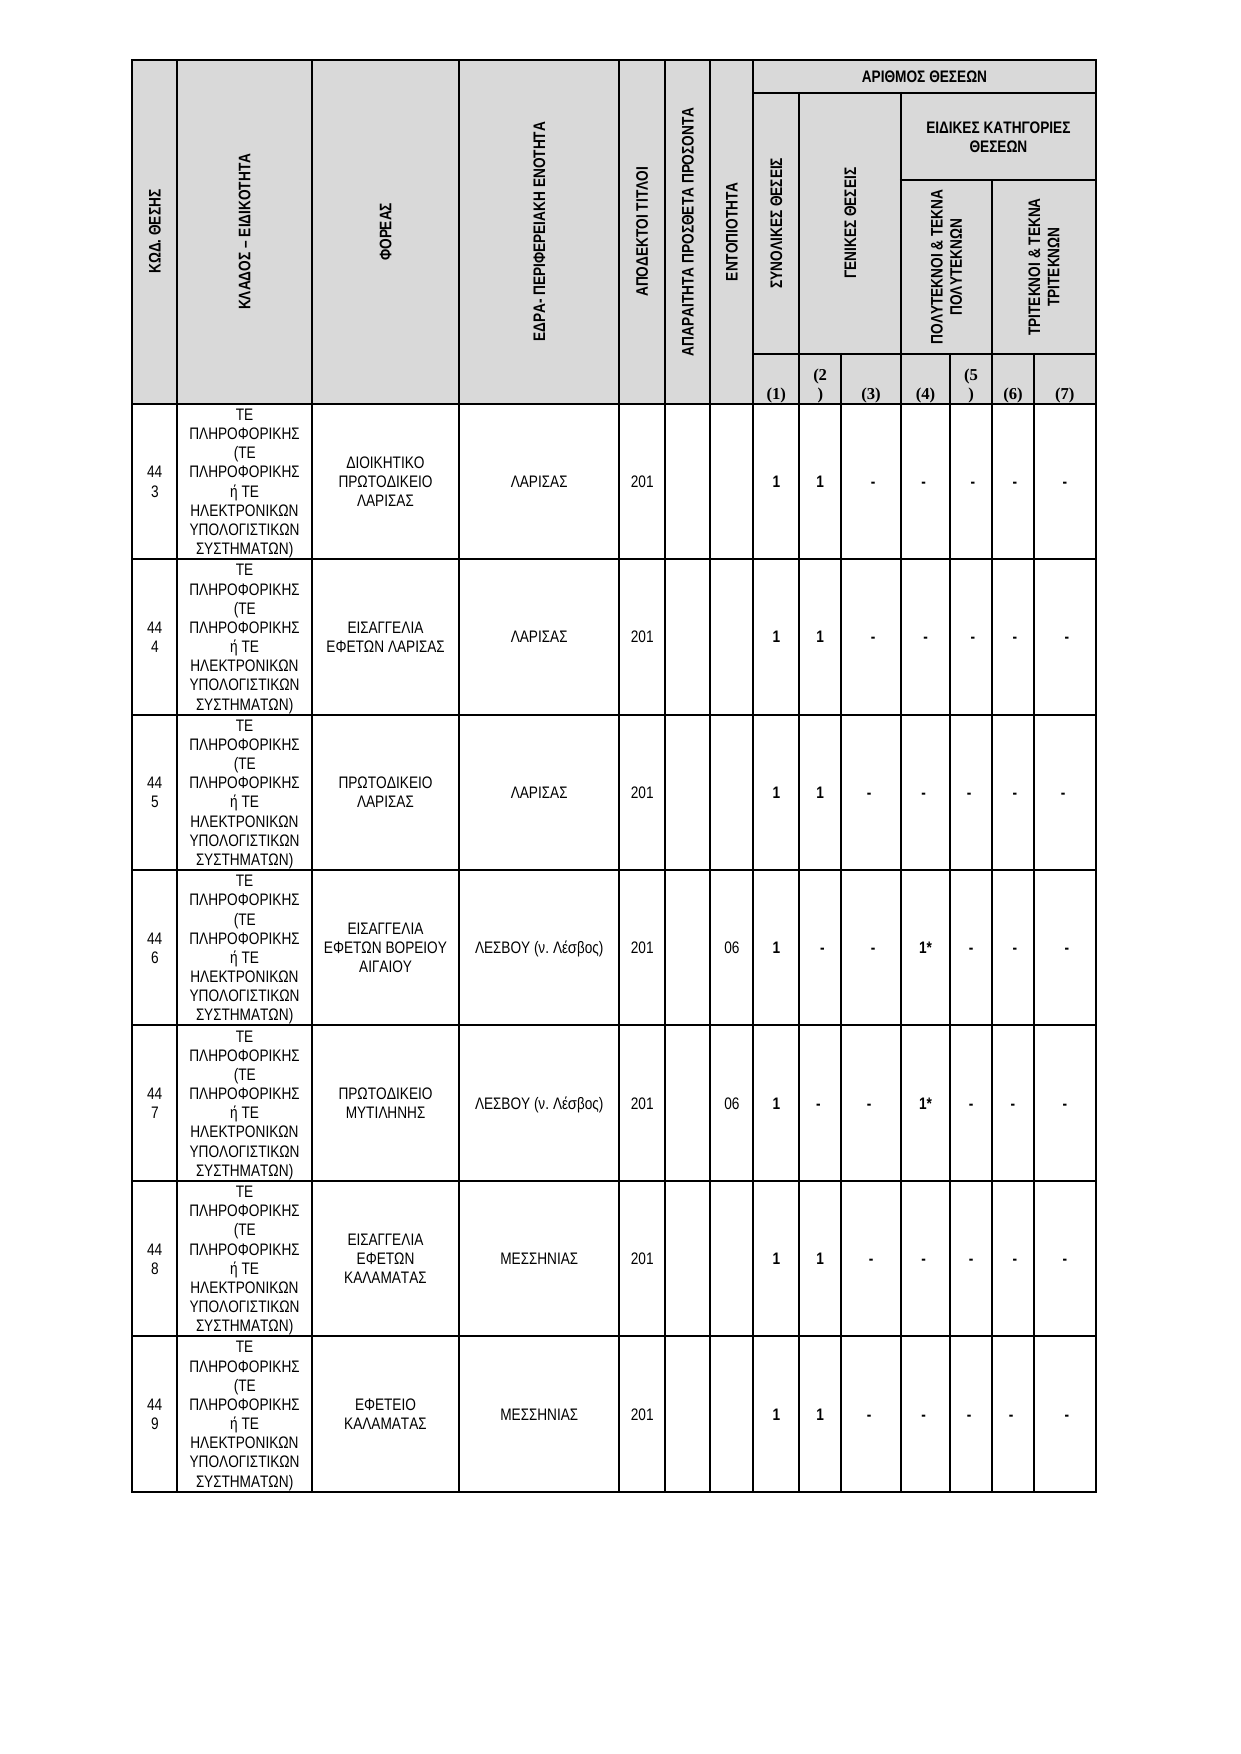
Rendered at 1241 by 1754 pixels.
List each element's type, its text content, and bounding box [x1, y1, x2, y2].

table_cell ΛΕΣΒΟΥ (ν. Λέσβος) [460, 871, 618, 1024]
table_cell 1* [902, 1026, 949, 1180]
table_cell 1 [754, 1026, 798, 1180]
table_cell [666, 716, 709, 869]
table_header ΑΠΑΡΑΙΤΗΤΑ ΠΡΟΣΘΕΤΑ ΠΡΟΣΟΝΤΑ [666, 61, 709, 403]
table_cell 201 [620, 405, 664, 558]
table_cell - [842, 560, 900, 713]
table_cell ΤΕ ΠΛΗΡΟΦΟΡΙΚΗΣ (ΤΕ ΠΛΗΡΟΦΟΡΙΚΗΣ ή ΤΕ ΗΛΕΚΤΡΟΝΙΚΩΝ ΥΠΟΛΟΓΙΣΤΙΚΩΝ ΣΥΣΤΗΜΑΤΩΝ) [178, 871, 311, 1024]
table_cell ΕΙΣΑΓΓΕΛΙΑ ΕΦΕΤΩΝ ΚΑΛΑΜΑΤΑΣ [313, 1182, 458, 1335]
table_cell ΕΦΕΤΕΙΟ ΚΑΛΑΜΑΤΑΣ [313, 1337, 458, 1491]
table_cell ΕΙΔΙΚΕΣ ΚΑΤΗΓΟΡΙΕΣ ΘΕΣΕΩΝ [902, 94, 1095, 179]
table_cell ΜΕΣΣΗΝΙΑΣ [460, 1182, 618, 1335]
table_cell ΤΕ ΠΛΗΡΟΦΟΡΙΚΗΣ (ΤΕ ΠΛΗΡΟΦΟΡΙΚΗΣ ή ΤΕ ΗΛΕΚΤΡΟΝΙΚΩΝ ΥΠΟΛΟΓΙΣΤΙΚΩΝ ΣΥΣΤΗΜΑΤΩΝ) [178, 560, 311, 713]
table_cell - [1035, 405, 1095, 558]
table_cell ΤΕ ΠΛΗΡΟΦΟΡΙΚΗΣ (ΤΕ ΠΛΗΡΟΦΟΡΙΚΗΣ ή ΤΕ ΗΛΕΚΤΡΟΝΙΚΩΝ ΥΠΟΛΟΓΙΣΤΙΚΩΝ ΣΥΣΤΗΜΑΤΩΝ) [178, 1337, 311, 1491]
table_cell [711, 560, 752, 713]
table_cell [711, 716, 752, 869]
table_cell - [842, 1182, 900, 1335]
table_cell - [842, 1026, 900, 1180]
table_cell ΤΕ ΠΛΗΡΟΦΟΡΙΚΗΣ (ΤΕ ΠΛΗΡΟΦΟΡΙΚΗΣ ή ΤΕ ΗΛΕΚΤΡΟΝΙΚΩΝ ΥΠΟΛΟΓΙΣΤΙΚΩΝ ΣΥΣΤΗΜΑΤΩΝ) [178, 405, 311, 558]
table_cell 444 [133, 560, 176, 713]
table_cell - [1035, 716, 1095, 869]
table_cell 1* [902, 871, 949, 1024]
table_cell (3) [842, 355, 900, 403]
table_cell 448 [133, 1182, 176, 1335]
table_cell 1 [754, 1337, 798, 1491]
table_cell - [842, 716, 900, 869]
table_cell - [842, 1337, 900, 1491]
table_cell - [993, 1337, 1033, 1491]
table_cell ΣΥΝΟΛΙΚΕΣ ΘΕΣΕΙΣ [754, 94, 798, 353]
table_cell - [951, 716, 991, 869]
table_cell - [951, 871, 991, 1024]
table_cell - [902, 1182, 949, 1335]
table_header ΕΔΡΑ- ΠΕΡΙΦΕΡΕΙΑΚΗ ΕΝΟΤΗΤΑ [460, 61, 618, 403]
table_cell 1 [754, 716, 798, 869]
table_cell - [842, 871, 900, 1024]
table_cell 1 [800, 405, 840, 558]
table_cell [666, 1337, 709, 1491]
table_cell 06 [711, 871, 752, 1024]
table_cell - [951, 1337, 991, 1491]
table_cell ΛΑΡΙΣΑΣ [460, 405, 618, 558]
table_cell 449 [133, 1337, 176, 1491]
table_cell (6) [993, 355, 1033, 403]
table_cell - [1035, 560, 1095, 713]
table_cell (1) [754, 355, 798, 403]
table_cell 1 [754, 405, 798, 558]
table_cell - [951, 1182, 991, 1335]
table_cell - [951, 405, 991, 558]
table_cell - [993, 716, 1033, 869]
table_cell - [902, 405, 949, 558]
table_cell 201 [620, 1182, 664, 1335]
table_cell [666, 405, 709, 558]
table_cell - [993, 560, 1033, 713]
table_cell - [902, 716, 949, 869]
table_cell - [993, 405, 1033, 558]
table_cell ΤΡΙΤΕΚΝΟΙ & ΤΕΚΝΑ ΤΡΙΤΕΚΝΩΝ [993, 181, 1095, 353]
table_cell 201 [620, 1337, 664, 1491]
table_cell ΤΕ ΠΛΗΡΟΦΟΡΙΚΗΣ (ΤΕ ΠΛΗΡΟΦΟΡΙΚΗΣ ή ΤΕ ΗΛΕΚΤΡΟΝΙΚΩΝ ΥΠΟΛΟΓΙΣΤΙΚΩΝ ΣΥΣΤΗΜΑΤΩΝ) [178, 1182, 311, 1335]
table_cell - [951, 1026, 991, 1180]
table_cell ΤΕ ΠΛΗΡΟΦΟΡΙΚΗΣ (ΤΕ ΠΛΗΡΟΦΟΡΙΚΗΣ ή ΤΕ ΗΛΕΚΤΡΟΝΙΚΩΝ ΥΠΟΛΟΓΙΣΤΙΚΩΝ ΣΥΣΤΗΜΑΤΩΝ) [178, 1026, 311, 1180]
table_header ΚΛΑΔΟΣ – ΕΙΔΙΚΟΤΗΤΑ [178, 61, 311, 403]
table_cell ΠΡΩΤΟΔΙΚΕΙΟ ΜΥΤΙΛΗΝΗΣ [313, 1026, 458, 1180]
table_cell - [800, 871, 840, 1024]
table_cell ΠΡΩΤΟΔΙΚΕΙΟ ΛΑΡΙΣΑΣ [313, 716, 458, 869]
table_cell 1 [754, 560, 798, 713]
table_cell [711, 1337, 752, 1491]
table_cell ΛΑΡΙΣΑΣ [460, 716, 618, 869]
table_cell 447 [133, 1026, 176, 1180]
table_cell - [993, 871, 1033, 1024]
table_header ΚΩΔ. ΘΕΣΗΣ [133, 61, 176, 403]
table_cell ΤΕ ΠΛΗΡΟΦΟΡΙΚΗΣ (ΤΕ ΠΛΗΡΟΦΟΡΙΚΗΣ ή ΤΕ ΗΛΕΚΤΡΟΝΙΚΩΝ ΥΠΟΛΟΓΙΣΤΙΚΩΝ ΣΥΣΤΗΜΑΤΩΝ) [178, 716, 311, 869]
table_cell - [993, 1026, 1033, 1180]
table_cell 1 [800, 716, 840, 869]
table_cell [666, 1026, 709, 1180]
table_cell - [800, 1026, 840, 1180]
table_header ΑΡΙΘΜΟΣ ΘΕΣΕΩΝ [754, 61, 1095, 92]
table_cell - [902, 560, 949, 713]
table_cell ΕΙΣΑΓΓΕΛΙΑ ΕΦΕΤΩΝ ΒΟΡΕΙΟΥ ΑΙΓΑΙΟΥ [313, 871, 458, 1024]
table_cell [666, 871, 709, 1024]
table_cell 06 [711, 1026, 752, 1180]
table_cell 1 [754, 871, 798, 1024]
table_cell 201 [620, 560, 664, 713]
table_cell 201 [620, 871, 664, 1024]
table_cell (7) [1035, 355, 1095, 403]
table_cell - [1035, 1026, 1095, 1180]
table_header ΕΝΤΟΠΙΟΤΗΤΑ [711, 61, 752, 403]
table_cell (2) [800, 355, 840, 403]
table_cell (4) [902, 355, 949, 403]
table_cell (5) [951, 355, 991, 403]
table_cell - [902, 1337, 949, 1491]
table_cell 446 [133, 871, 176, 1024]
table_cell ΓΕΝΙΚΕΣ ΘΕΣΕΙΣ [800, 94, 900, 353]
table_cell - [1035, 1182, 1095, 1335]
table_cell - [993, 1182, 1033, 1335]
table_cell - [842, 405, 900, 558]
table_cell 1 [800, 1182, 840, 1335]
table_cell ΕΙΣΑΓΓΕΛΙΑ ΕΦΕΤΩΝ ΛΑΡΙΣΑΣ [313, 560, 458, 713]
table_cell 201 [620, 716, 664, 869]
table_cell ΠΟΛΥΤΕΚΝΟΙ & ΤΕΚΝΑ ΠΟΛΥΤΕΚΝΩΝ [902, 181, 991, 353]
table_cell 443 [133, 405, 176, 558]
table_cell ΔΙΟΙΚΗΤΙΚΟ ΠΡΩΤΟΔΙΚΕΙΟ ΛΑΡΙΣΑΣ [313, 405, 458, 558]
table_cell 201 [620, 1026, 664, 1180]
table_cell - [1035, 1337, 1095, 1491]
table_cell [666, 1182, 709, 1335]
table_cell 1 [754, 1182, 798, 1335]
table_header ΦΟΡΕΑΣ [313, 61, 458, 403]
table_cell 1 [800, 560, 840, 713]
table_cell [666, 560, 709, 713]
table_cell 1 [800, 1337, 840, 1491]
table_cell ΛΑΡΙΣΑΣ [460, 560, 618, 713]
table_cell 445 [133, 716, 176, 869]
table_cell - [951, 560, 991, 713]
table_cell ΛΕΣΒΟΥ (ν. Λέσβος) [460, 1026, 618, 1180]
table_cell [711, 1182, 752, 1335]
table_cell ΜΕΣΣΗΝΙΑΣ [460, 1337, 618, 1491]
table_cell [711, 405, 752, 558]
table_header ΑΠΟΔΕΚΤΟΙ ΤΙΤΛΟΙ [620, 61, 664, 403]
table_cell - [1035, 871, 1095, 1024]
